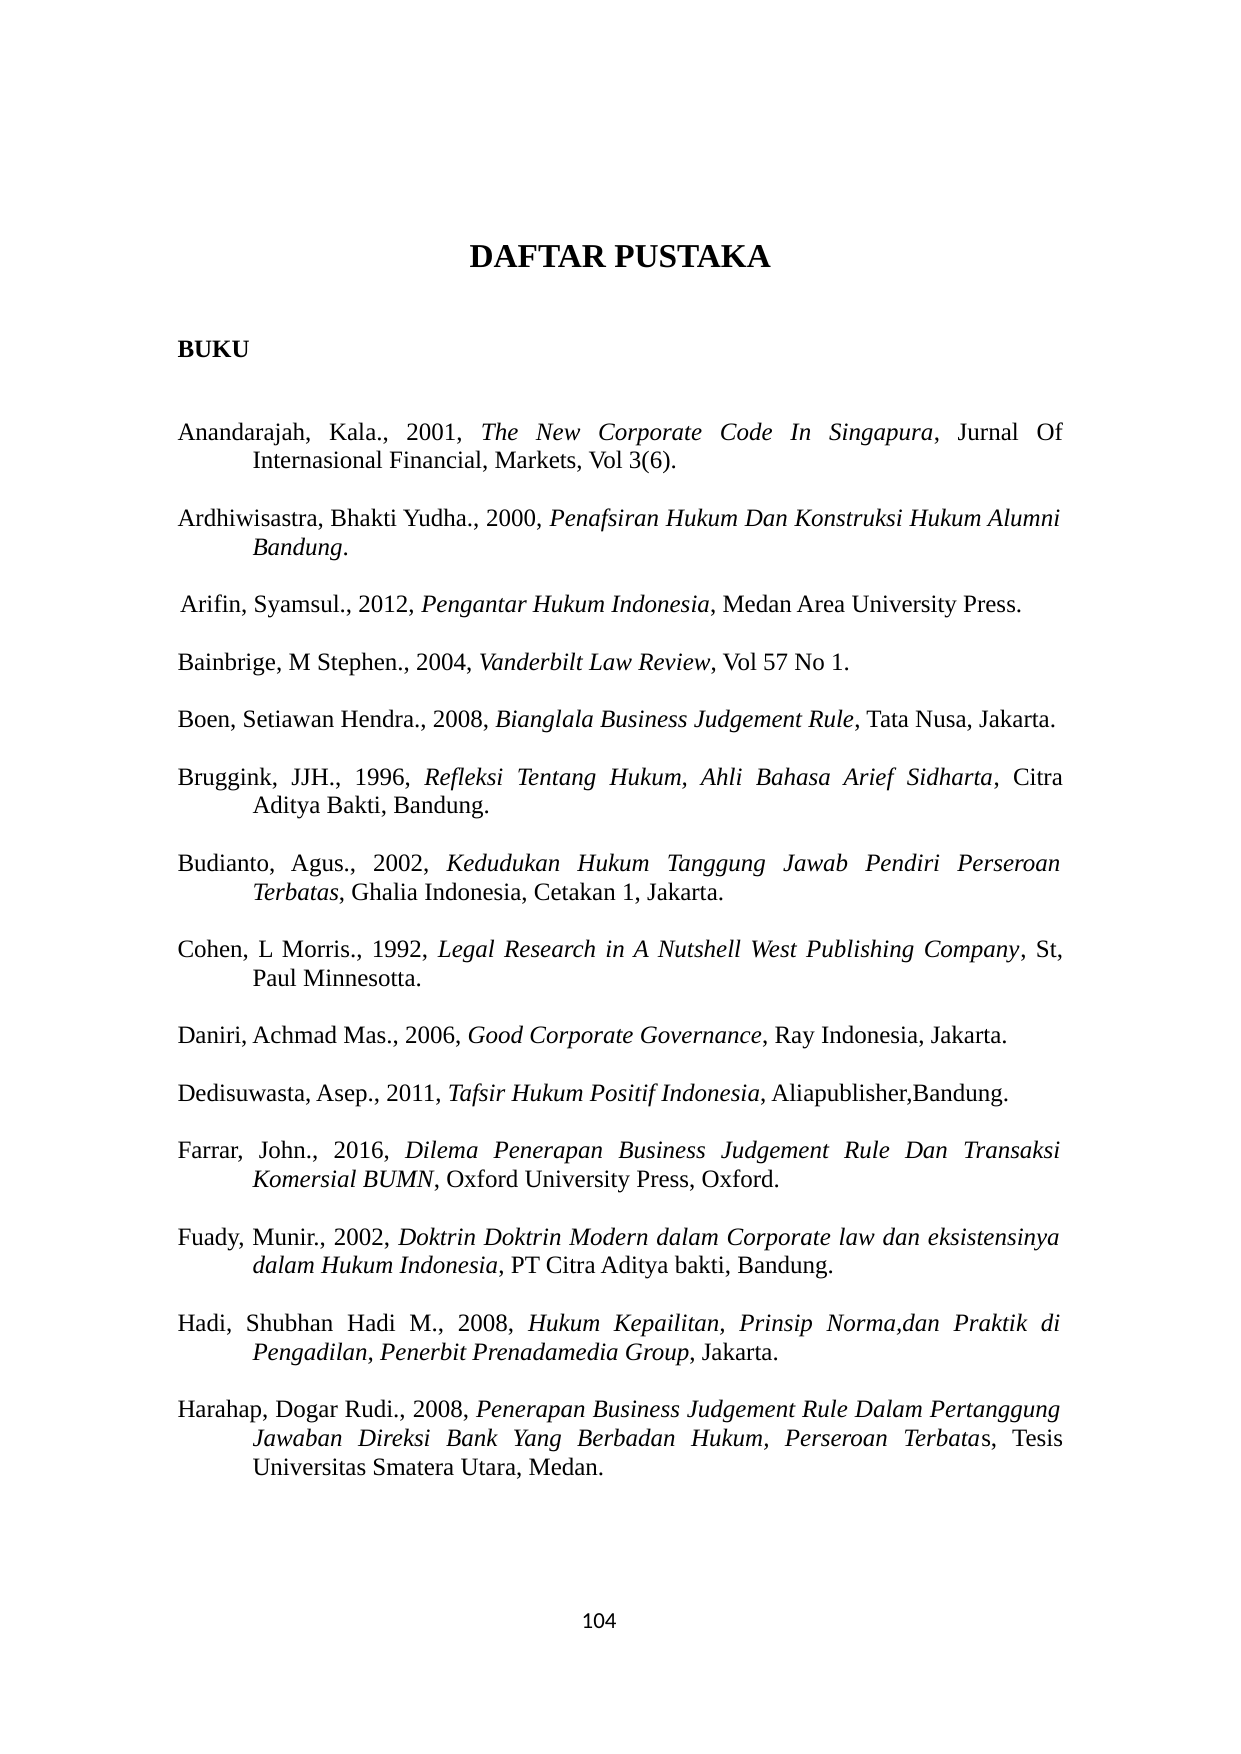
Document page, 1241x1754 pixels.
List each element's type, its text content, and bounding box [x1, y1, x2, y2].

text BUKU [177, 334, 1063, 363]
text Arifin, Syamsul., 2012, Pengantar Hukum Indonesia, Medan Area University Press. [177, 589, 1063, 618]
text Bainbrige, M Stephen., 2004, Vanderbilt Law Review, Vol 57 No 1. [177, 647, 1063, 676]
text Budianto, Agus., 2002, Kedudukan Hukum Tanggung Jawab Pendiri Perseroan Terbatas, Ghalia Indonesia, Cetakan 1, Jakarta. [177, 848, 1063, 906]
text Fuady, Munir., 2002, Doktrin Doktrin Modern dalam Corporate law dan eksistensinya dalam Hukum Indonesia, PT Citra Aditya bakti, Bandung. [177, 1222, 1063, 1279]
text Dedisuwasta, Asep., 2011, Tafsir Hukum Positif Indonesia, Aliapublisher,Bandung. [177, 1078, 1063, 1107]
text Farrar, John., 2016, Dilema Penerapan Business Judgement Rule Dan Transaksi Komersial BUMN, Oxford University Press, Oxford. [177, 1136, 1063, 1193]
text Harahap, Dogar Rudi., 2008, Penerapan Business Judgement Rule Dalam Pertanggung Jawaban Direksi Bank Yang Berbadan Hukum, Perseroan Terbatas, Tesis Universitas Smatera Utara, Medan. [177, 1394, 1063, 1481]
text Ardhiwisastra, Bhakti Yudha., 2000, Penafsiran Hukum Dan Konstruksi Hukum Alumni Bandung. [177, 503, 1063, 561]
text Hadi, Shubhan Hadi M., 2008, Hukum Kepailitan, Prinsip Norma,dan Praktik di Pengadilan, Penerbit Prenadamedia Group, Jakarta. [177, 1308, 1063, 1366]
text Daniri, Achmad Mas., 2006, Good Corporate Governance, Ray Indonesia, Jakarta. [177, 1021, 1063, 1049]
text Bruggink, JJH., 1996, Refleksi Tentang Hukum, Ahli Bahasa Arief Sidharta, Citra Aditya Bakti, Bandung. [177, 762, 1063, 819]
text Boen, Setiawan Hendra., 2008, Bianglala Business Judgement Rule, Tata Nusa, Jakarta. [177, 704, 1063, 733]
text Anandarajah, Kala., 2001, The New Corporate Code In Singapura, Jurnal Of Internasional Financial, Markets, Vol 3(6). [177, 417, 1063, 474]
subtitle DAFTAR PUSTAKA [177, 236, 1063, 274]
text Cohen, L Morris., 1992, Legal Research in A Nutshell West Publishing Company, St, Paul Minnesotta. [177, 934, 1063, 992]
